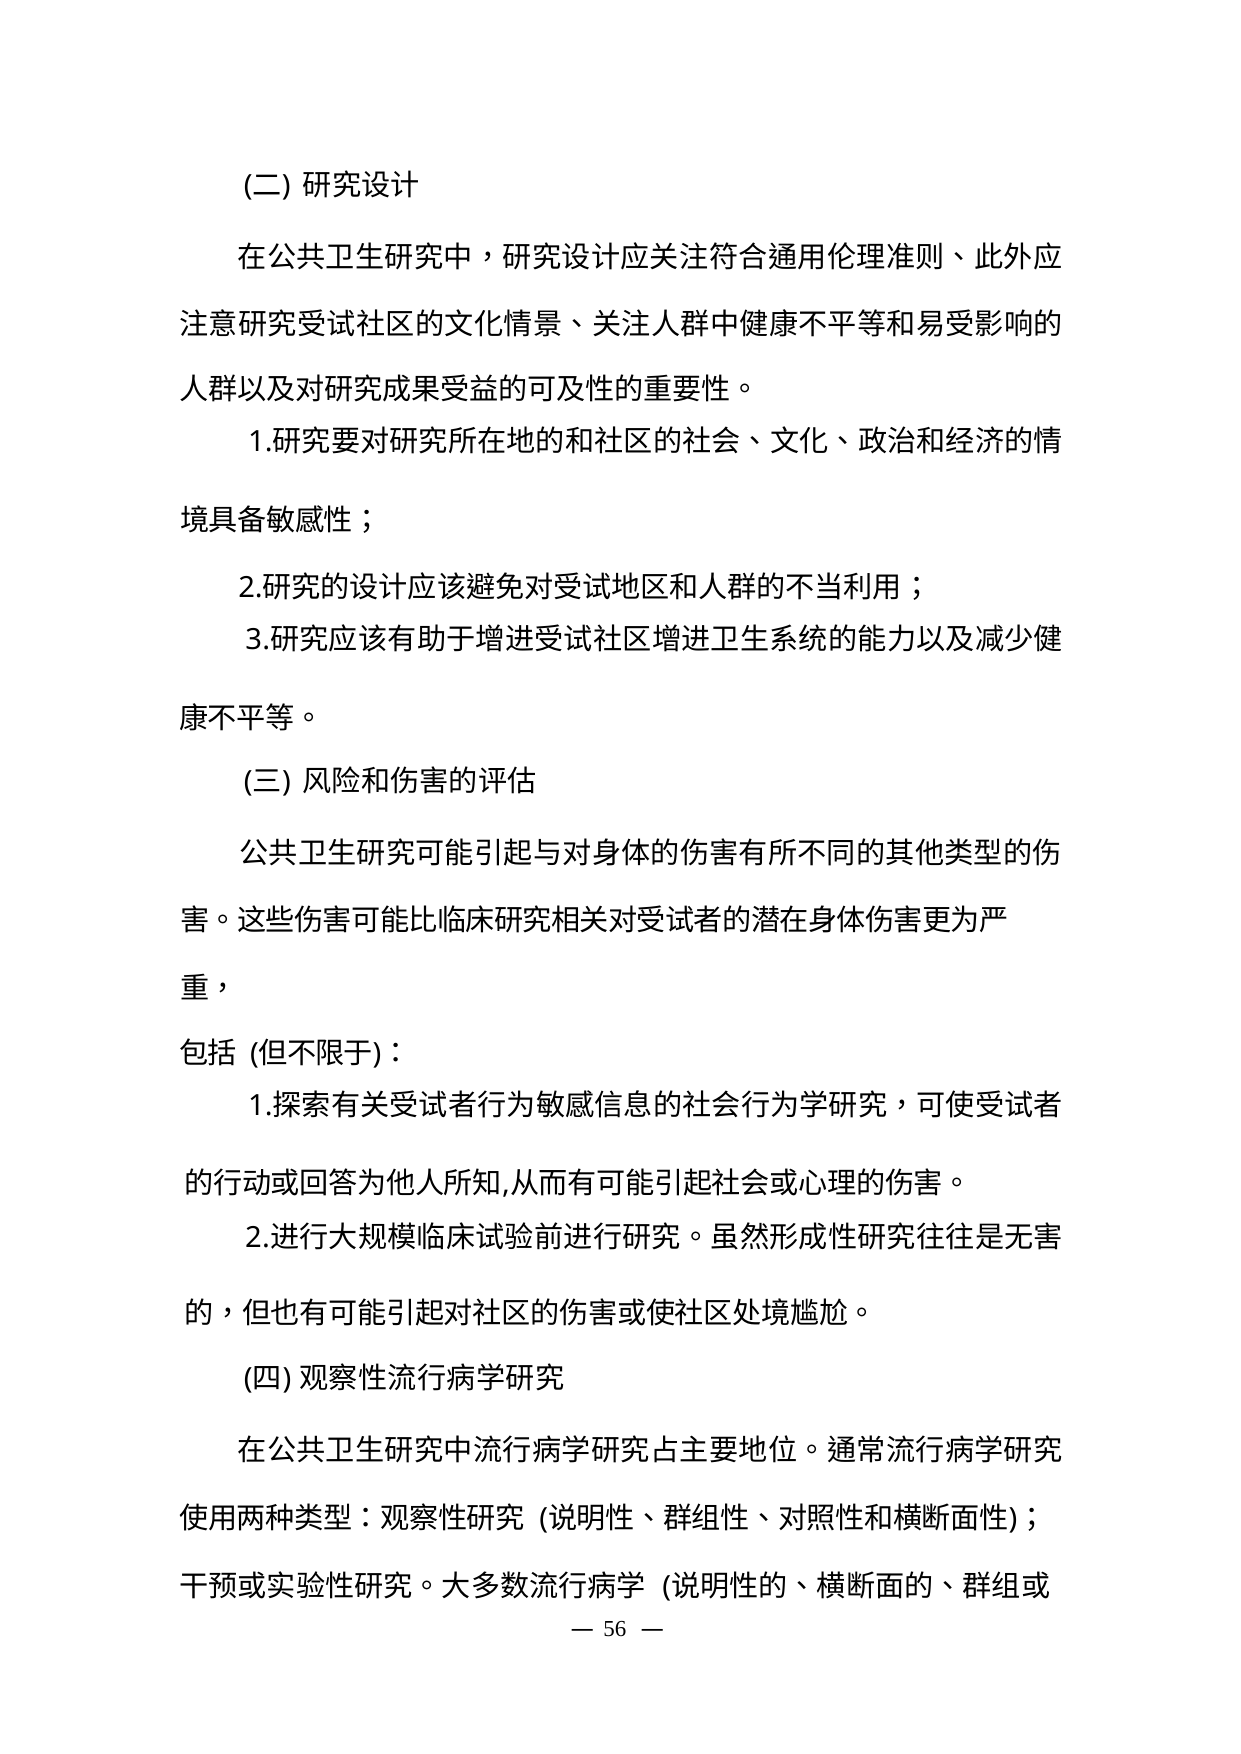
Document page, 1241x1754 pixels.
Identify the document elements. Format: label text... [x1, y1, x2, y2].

text 境具备敏感性； [180, 502, 1065, 538]
text 在公共卫生研究中流行病学研究占主要地位。通常流行病学研究 使用两种类型：观察性研究 (说明性、群组性、对照性和横断面性)； 干预或实验性研究。大多数流行病学 (说明性的、横断面的、群组或 [179, 1429, 1063, 1605]
text 2.进行大规模临床试验前进行研究。虽然形成性研究往往是无害 [179, 1232, 1063, 1294]
text 2.研究的设计应该避免对受试地区和人群的不当利用； [238, 568, 1065, 604]
text 3.研究应该有助于增进受试社区增进卫生系统的能力以及减少健 [179, 634, 1063, 699]
text 在公共卫生研究中，研究设计应关注符合通用伦理准则、此外应 注意研究受试社区的文化情景、关注人群中健康不平等和易受影响的 [179, 236, 1063, 343]
text 1.研究要对研究所在地的和社区的社会、文化、政治和经济的情 [179, 437, 1063, 502]
text (二) 研究设计 [244, 167, 1065, 203]
text 的，但也有可能引起对社区的伤害或使社区处境尴尬。 [184, 1294, 1065, 1330]
text (三) 风险和伤害的评估 [244, 763, 1065, 799]
text 人群以及对研究成果受益的可及性的重要性。 [179, 371, 1065, 407]
text 公共卫生研究可能引起与对身体的伤害有所不同的其他类型的伤 害。这些伤害可能比临床研究相关对受试者的潜在身体伤害更为严重， [180, 832, 1065, 1007]
text 的行动或回答为他人所知,从而有可能引起社会或心理的伤害。 [184, 1165, 1065, 1201]
text (四) 观察性流行病学研究 [244, 1360, 1065, 1396]
text 1.探索有关受试者行为敏感信息的社会行为学研究，可使受试者 [179, 1101, 1063, 1165]
text 包括 (但不限于)： [179, 1034, 1065, 1070]
text 康不平等。 [179, 699, 1065, 735]
